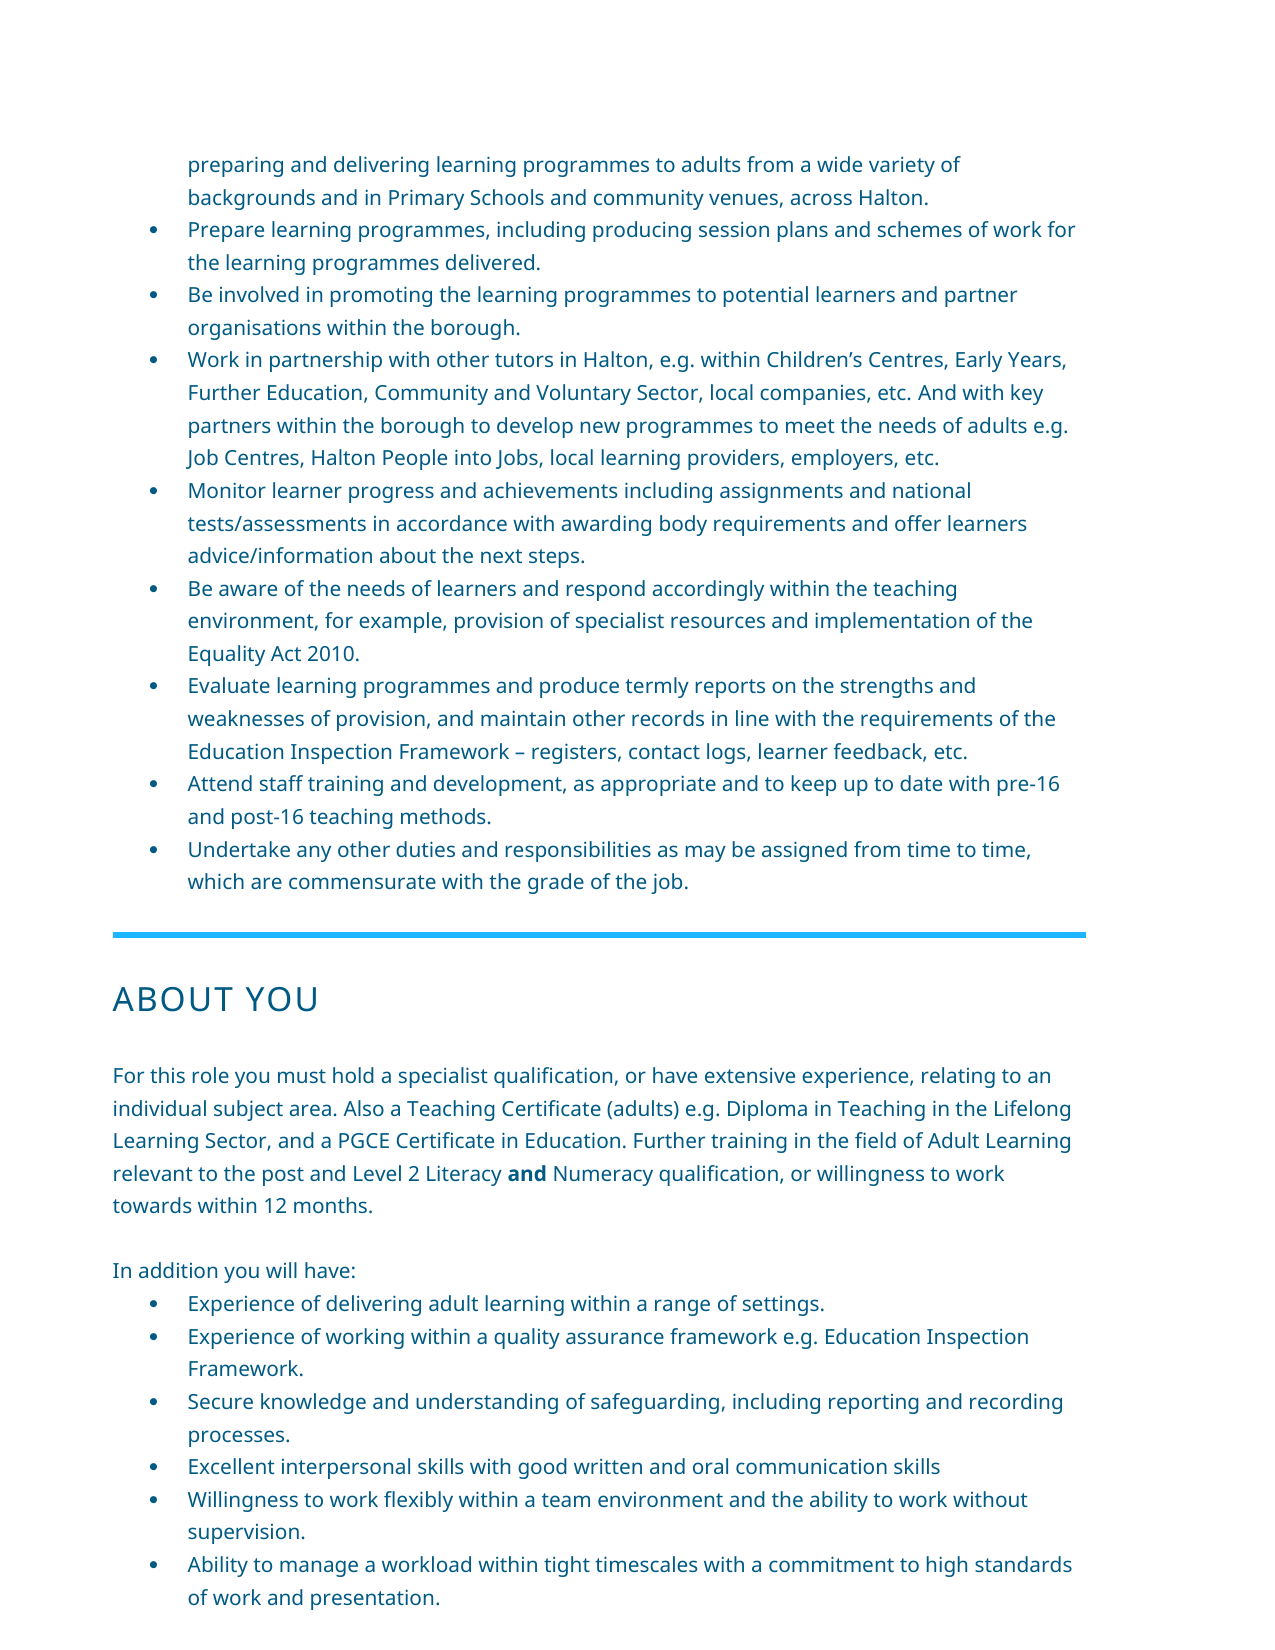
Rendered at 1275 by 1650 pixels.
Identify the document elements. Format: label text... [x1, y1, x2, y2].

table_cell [113, 150, 1086, 932]
table_cell About You [113, 938, 1086, 1061]
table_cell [113, 1061, 1086, 1615]
